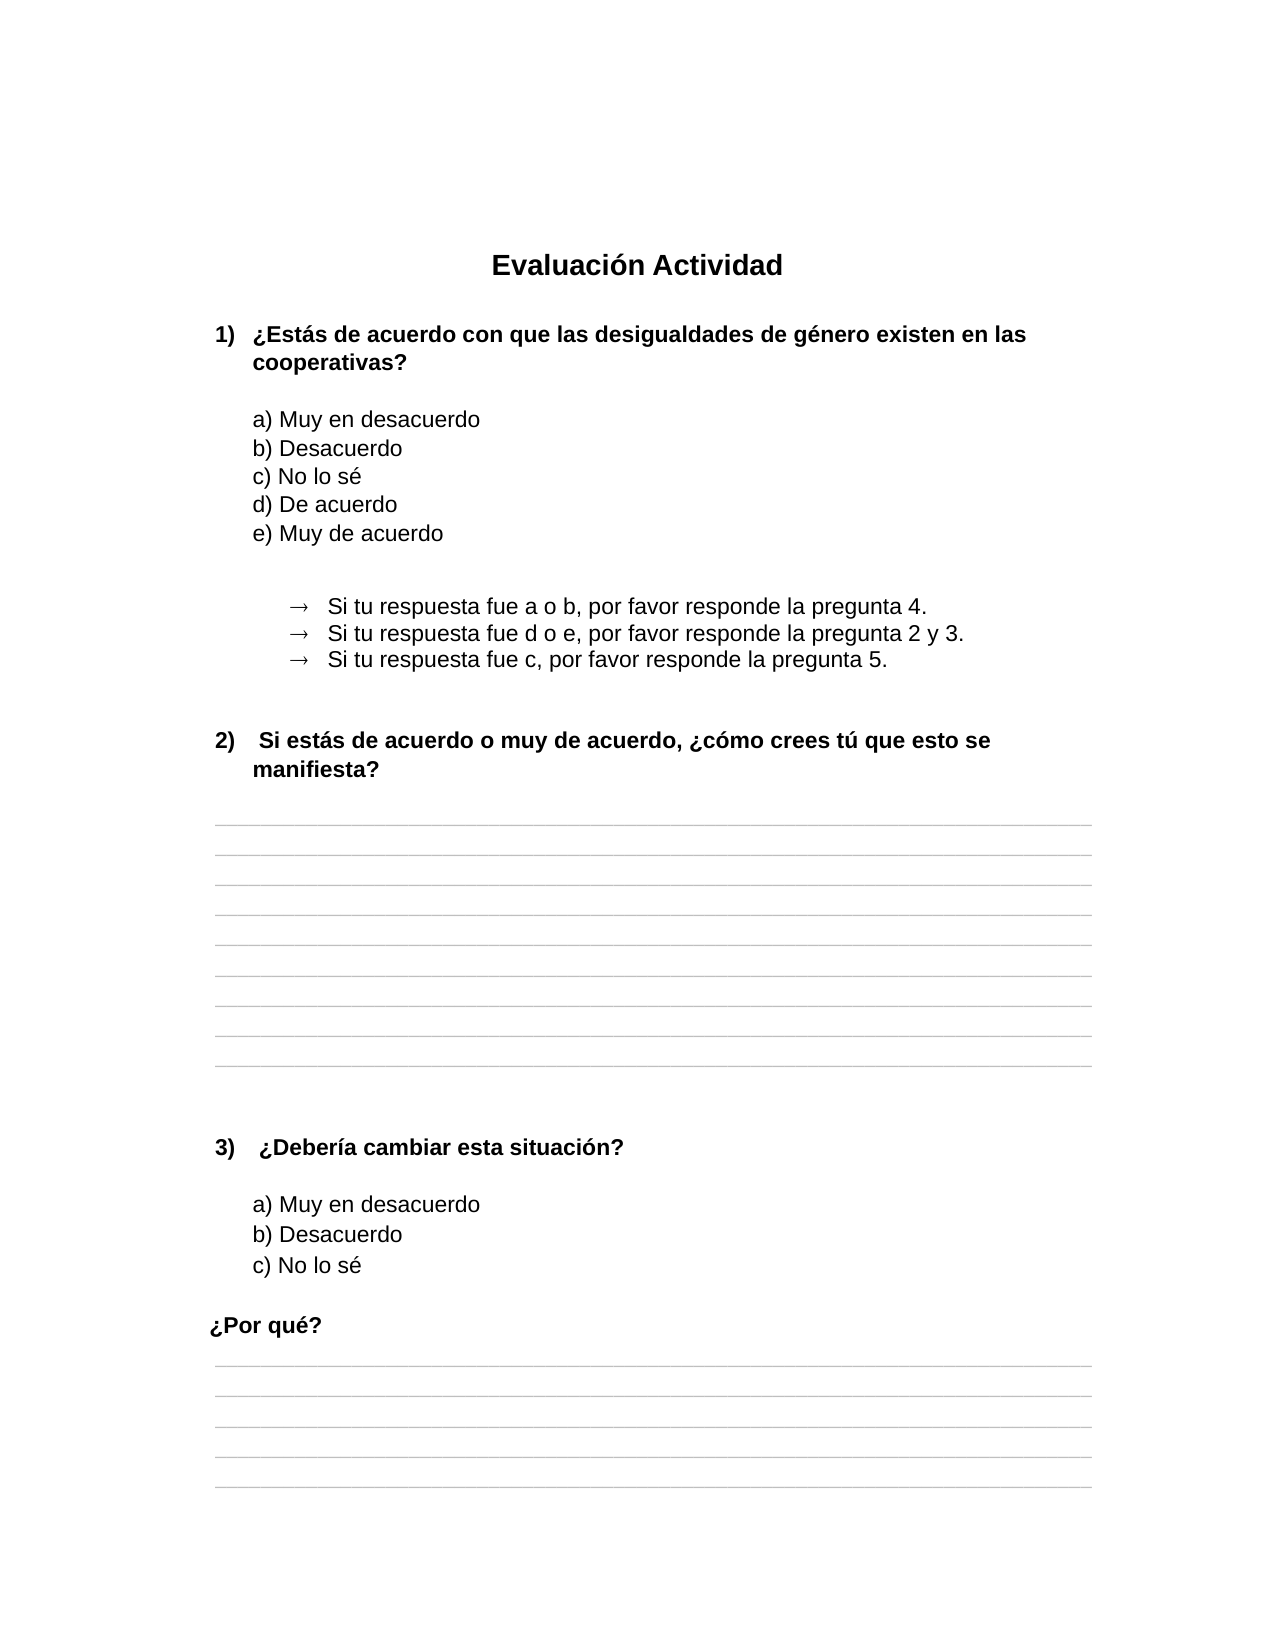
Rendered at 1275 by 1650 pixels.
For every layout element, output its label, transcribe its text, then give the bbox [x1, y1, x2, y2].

list Si tu respuesta fue c, por favor responde la pregunta 5. [290, 646, 1079, 672]
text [215, 1342, 1098, 1491]
list d) De acuerdo [252, 491, 1098, 518]
text Evaluación Actividad [177, 248, 1098, 282]
list ¿Debería cambiar esta situación? [215, 1134, 1098, 1161]
list Si estás de acuerdo o muy de acuerdo, ¿cómo crees tú que esto se manifiesta? [215, 727, 1098, 782]
list a) Muy en desacuerdo [252, 406, 1098, 432]
list b) Desacuerdo [252, 1221, 1098, 1248]
list e) Muy de acuerdo [252, 520, 1098, 546]
list b) Desacuerdo [252, 434, 1098, 461]
list Si tu respuesta fue d o e, por favor responde la pregunta 2 y 3. [290, 620, 1079, 646]
list Si tu respuesta fue a o b, por favor responde la pregunta 4. [290, 593, 1079, 620]
list a) Muy en desacuerdo [252, 1191, 1098, 1218]
list ¿Estás de acuerdo con que las desigualdades de género existen en las cooperativas? [215, 321, 1098, 376]
text ¿Por qué? [177, 1312, 1098, 1338]
list c) No lo sé [252, 463, 1098, 489]
text _____________________________________________________________________________________________________________________________________________________________________________________________________________________________________________________________________________________________________________________________________________________________________________________________________________________________________________________________________________________________________________________________________________________________________________________________________________________________________________________________________________________________________________________ [215, 801, 1098, 1070]
list c) No lo sé [252, 1252, 1098, 1278]
